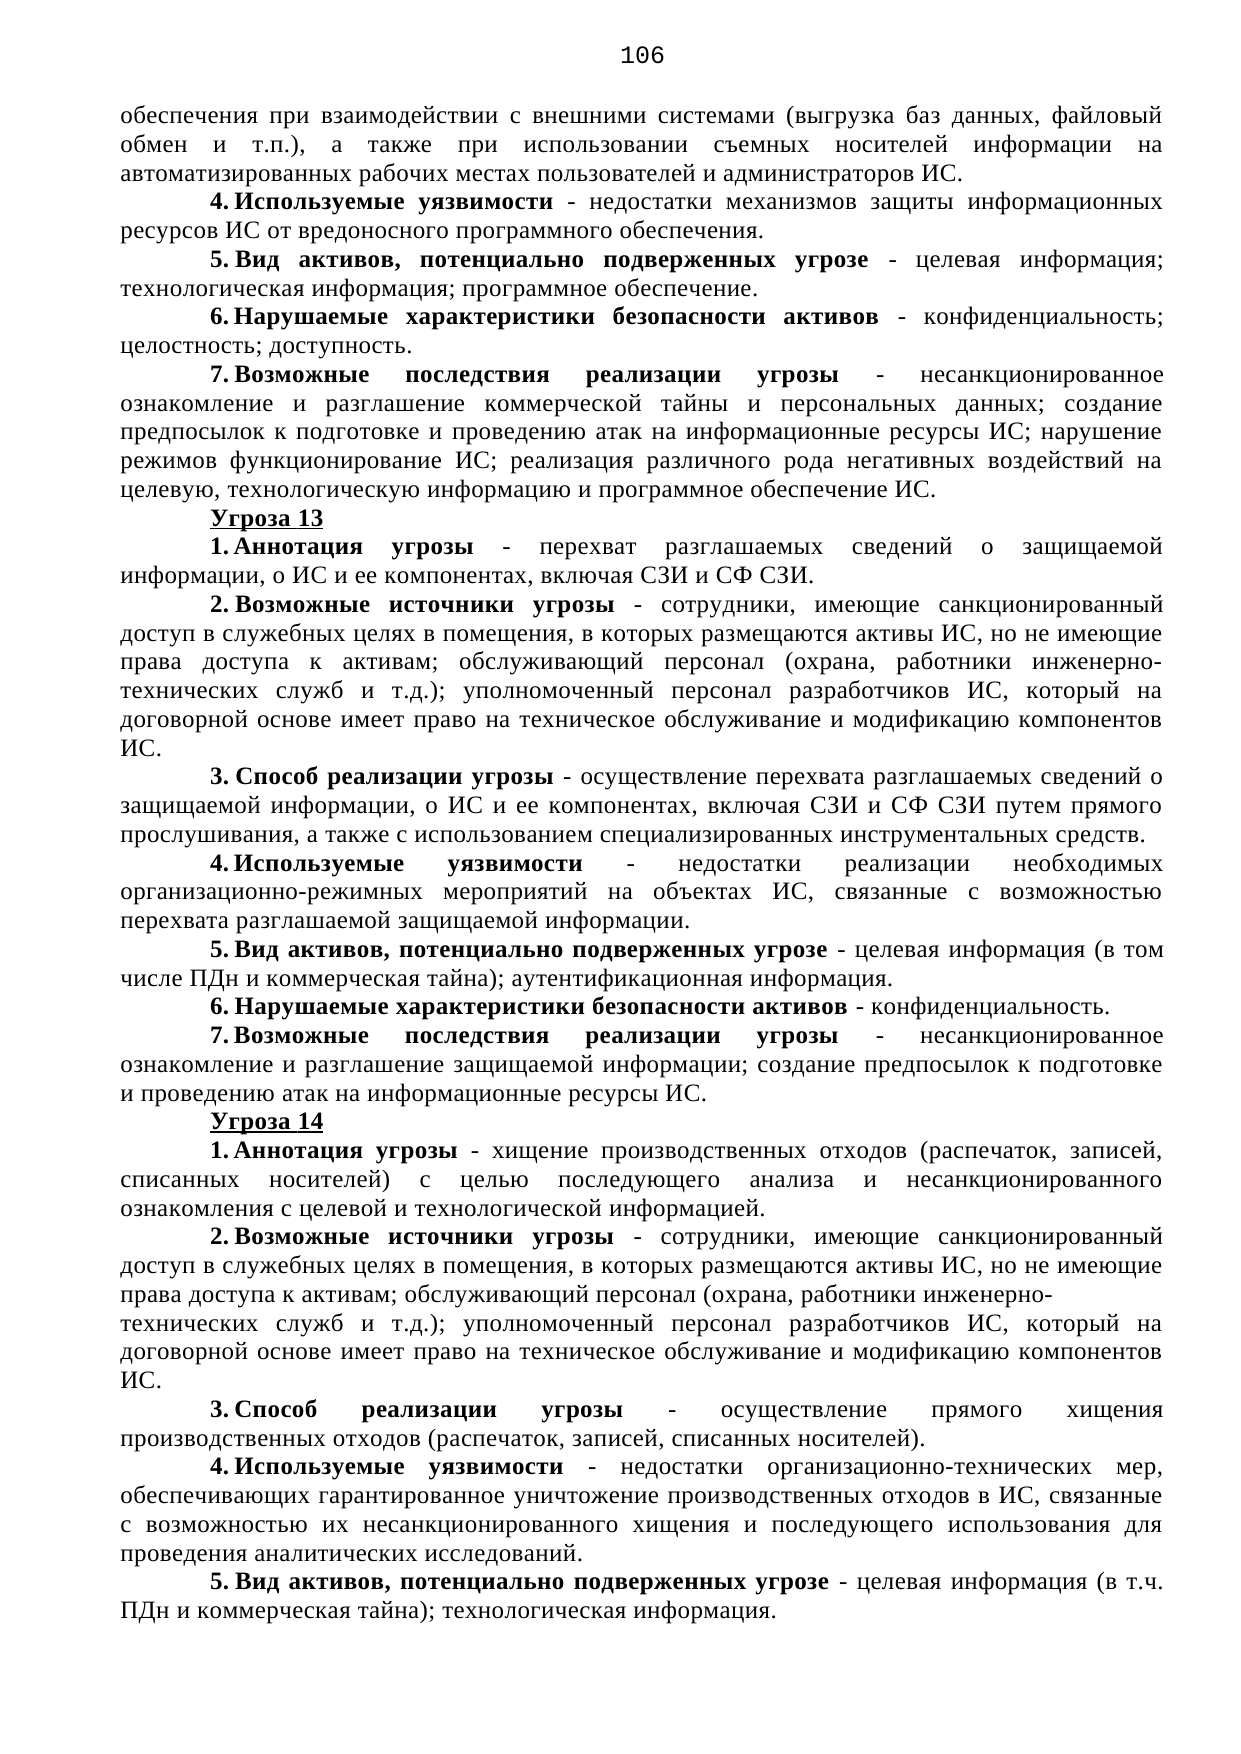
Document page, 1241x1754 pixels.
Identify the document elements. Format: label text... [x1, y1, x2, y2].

list Используемые уязвимости - недостатки реализации необходимых организационно-режимных мероприятий на объектах ИС, связанные с возможностью перехвата разглашаемой защищаемой информации. [120, 848, 1164, 934]
text Угроза 14 [120, 1106, 1167, 1135]
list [120, 100, 1164, 186]
text Угроза 13 [120, 503, 1167, 531]
list Используемые уязвимости - недостатки механизмов защиты информационных ресурсов ИС от вредоносного программного обеспечения. [120, 186, 1164, 244]
list Аннотация угрозы - перехват разглашаемых сведений о защищаемой информации, о ИС и ее компонентах, включая СЗИ и СФ СЗИ. [120, 531, 1164, 589]
list Нарушаемые характеристики безопасности активов - конфиденциальность; целостность; доступность. [120, 301, 1164, 359]
list Используемые уязвимости - недостатки организационно-технических мер, обеспечивающих гарантированное уничтожение производственных отходов в ИС, связанные с возможностью их несанкционированного хищения и последующего использования для проведения аналитических исследований. [120, 1451, 1164, 1566]
list Нарушаемые характеристики безопасности активов - конфиденциальность. [120, 991, 1167, 1020]
list Вид активов, потенциально подверженных угрозе - целевая информация (в т.ч. ПДн и коммерческая тайна); технологическая информация. [120, 1566, 1164, 1624]
list Вид активов, потенциально подверженных угрозе - целевая информация (в том числе ПДн и коммерческая тайна); аутентификационная информация. [120, 934, 1164, 991]
list Способ реализации угрозы - осуществление прямого хищения производственных отходов (распечаток, записей, списанных носителей). [120, 1394, 1164, 1451]
list Возможные источники угрозы - сотрудники, имеющие санкционированный доступ в служебных целях в помещения, в которых размещаются активы ИС, но не имеющие права доступа к активам; обслуживающий персонал (охрана, работники инженерно- [120, 1221, 1164, 1308]
list Аннотация угрозы - хищение производственных отходов (распечаток, записей, списанных носителей) с целью последующего анализа и несанкционированного ознакомления с целевой и технологической информацией. [120, 1135, 1164, 1221]
list Возможные последствия реализации угрозы - несанкционированное ознакомление и разглашение защищаемой информации; создание предпосылок к подготовке и проведению атак на информационные ресурсы ИС. [120, 1020, 1164, 1106]
text технических служб и т.д.); уполномоченный персонал разработчиков ИС, который на договорной основе имеет право на техническое обслуживание и модификацию компонентов ИС. [120, 1308, 1164, 1394]
list Вид активов, потенциально подверженных угрозе - целевая информация; технологическая информация; программное обеспечение. [120, 244, 1164, 301]
list Способ реализации угрозы - осуществление перехвата разглашаемых сведений о защищаемой информации, о ИС и ее компонентах, включая СЗИ и СФ СЗИ путем прямого прослушивания, а также с использованием специализированных инструментальных средств. [120, 761, 1164, 848]
list Возможные последствия реализации угрозы - несанкционированное ознакомление и разглашение коммерческой тайны и персональных данных; создание предпосылок к подготовке и проведению атак на информационные ресурсы ИС; нарушение режимов функционирование ИС; реализация различного рода негативных воздействий на целевую, технологическую информацию и программное обеспечение ИС. [120, 359, 1164, 503]
list Возможные источники угрозы - сотрудники, имеющие санкционированный доступ в служебных целях в помещения, в которых размещаются активы ИС, но не имеющие права доступа к активам; обслуживающий персонал (охрана, работники инженерно- технических служб и т.д.); уполномоченный персонал разработчиков ИС, который на договорной основе имеет право на техническое обслуживание и модификацию компонентов ИС. [120, 589, 1164, 761]
